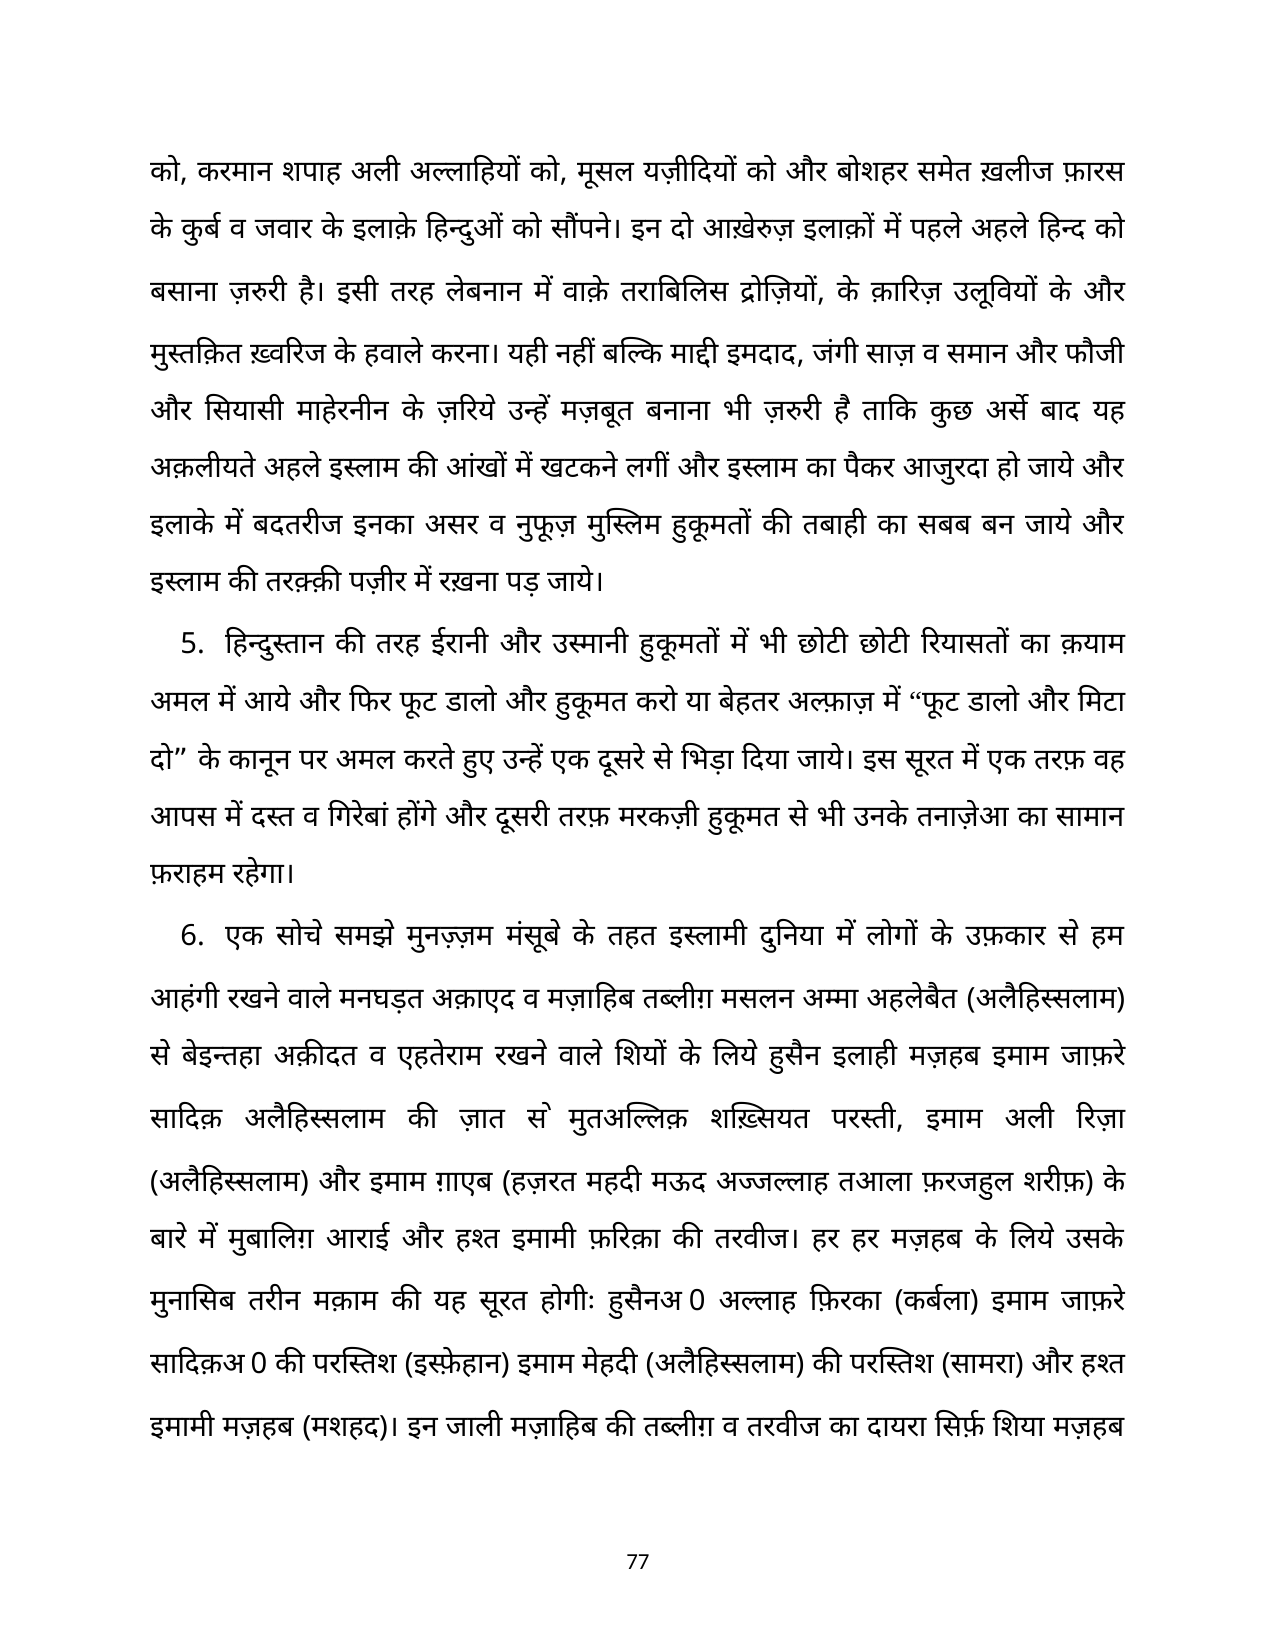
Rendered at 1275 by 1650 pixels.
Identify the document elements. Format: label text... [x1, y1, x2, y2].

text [150, 914, 1125, 1448]
text 5. हिन्दुस्तान की तरह ईरानी और उस्मानी हुकूमतों में भी छोटी छोटी रियासतों का क़याम अमल में आये और फिर फूट डालो और हुकूमत करो या बेहतर अल्फ़ाज़ में “फूट डालो और मिटा दो” के कानून पर अमल करते हुए उन्हें एक दूसरे से भिड़ा दिया जाये। इस सूरत में एक तरफ़ वह आपस में दस्त व गिरेबां होंगे और दूसरी तरफ़ मरकज़ी हुकूमत से भी उनके तनाज़ेआ का सामान फ़राहम रहेगा। [150, 622, 1125, 896]
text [150, 150, 1125, 603]
